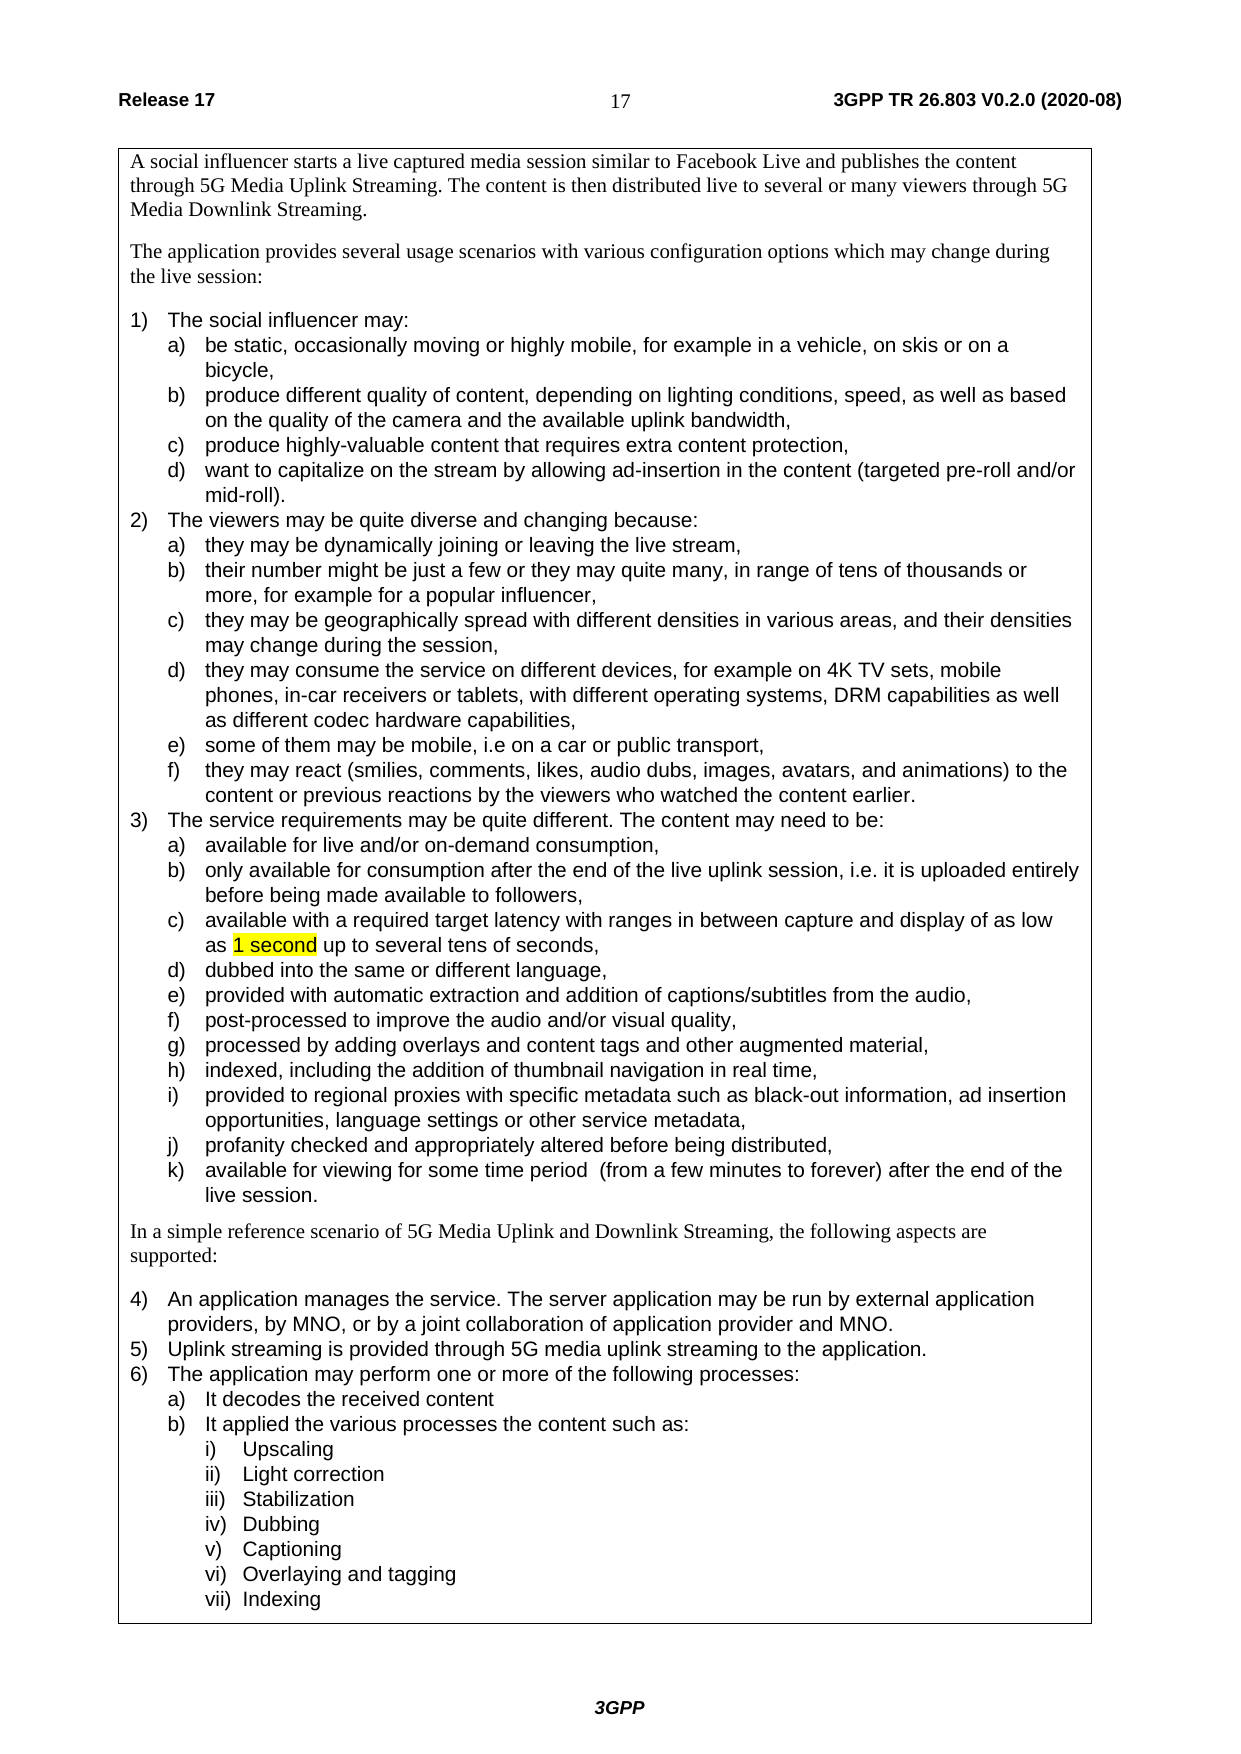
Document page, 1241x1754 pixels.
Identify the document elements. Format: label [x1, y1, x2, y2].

table_cell [119, 149, 1091, 1623]
